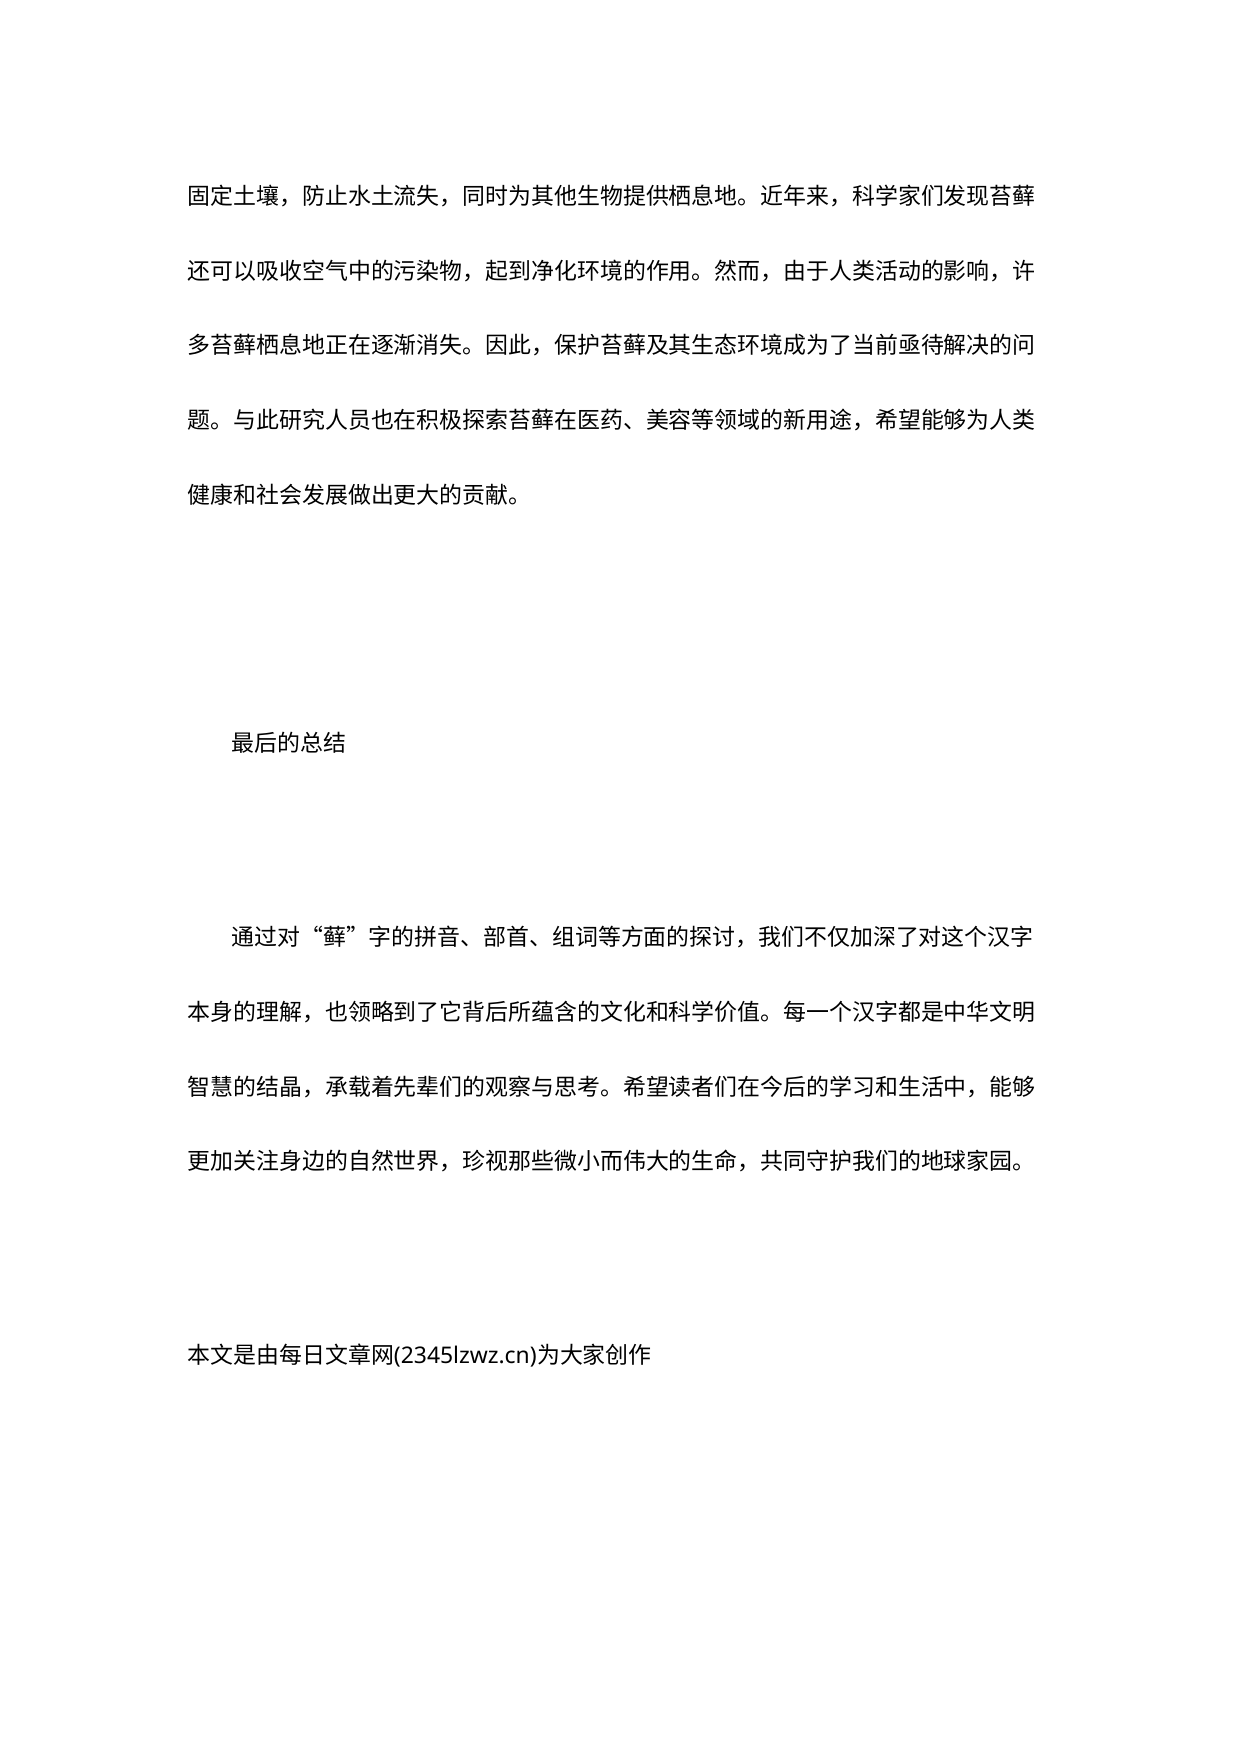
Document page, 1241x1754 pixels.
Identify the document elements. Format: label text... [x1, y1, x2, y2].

text 最后的总结 [187, 709, 1053, 774]
text 本文是由每日文章网(2345lzwz.cn)为大家创作 [187, 1322, 1053, 1387]
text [187, 162, 1053, 526]
text 通过对“藓”字的拼音、部首、组词等方面的探讨，我们不仅加深了对这个汉字本身的理解，也领略到了它背后所蕴含的文化和科学价值。每一个汉字都是中华文明智慧的结晶，承载着先辈们的观察与思考。希望读者们在今后的学习和生活中，能够更加关注身边的自然世界，珍视那些微小而伟大的生命，共同守护我们的地球家园。 [187, 903, 1053, 1192]
